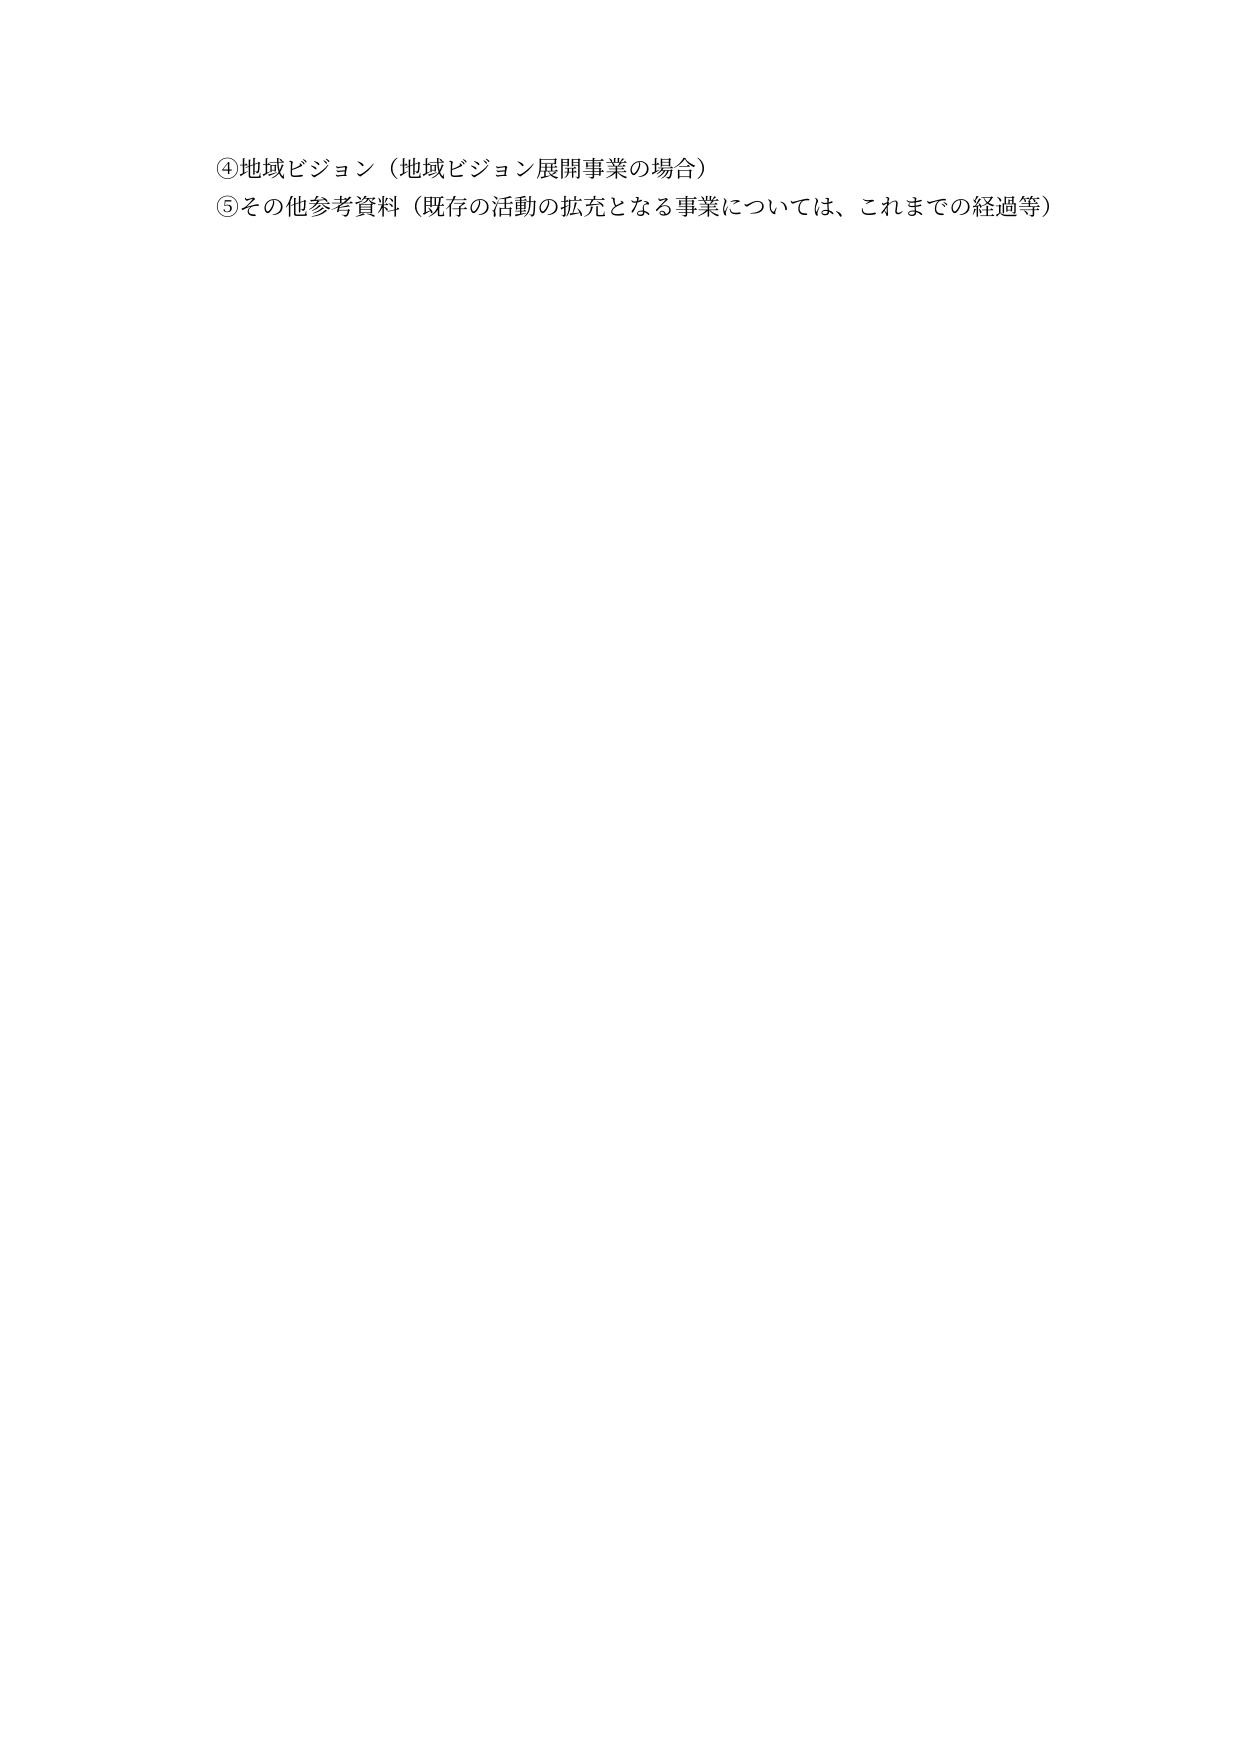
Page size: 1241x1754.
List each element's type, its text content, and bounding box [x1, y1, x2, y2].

text ④地域ビジョン（地域ビジョン展開事業の場合） [148, 148, 1122, 186]
text ⑤その他参考資料（既存の活動の拡充となる事業については、これまでの経過等） [148, 186, 1122, 224]
